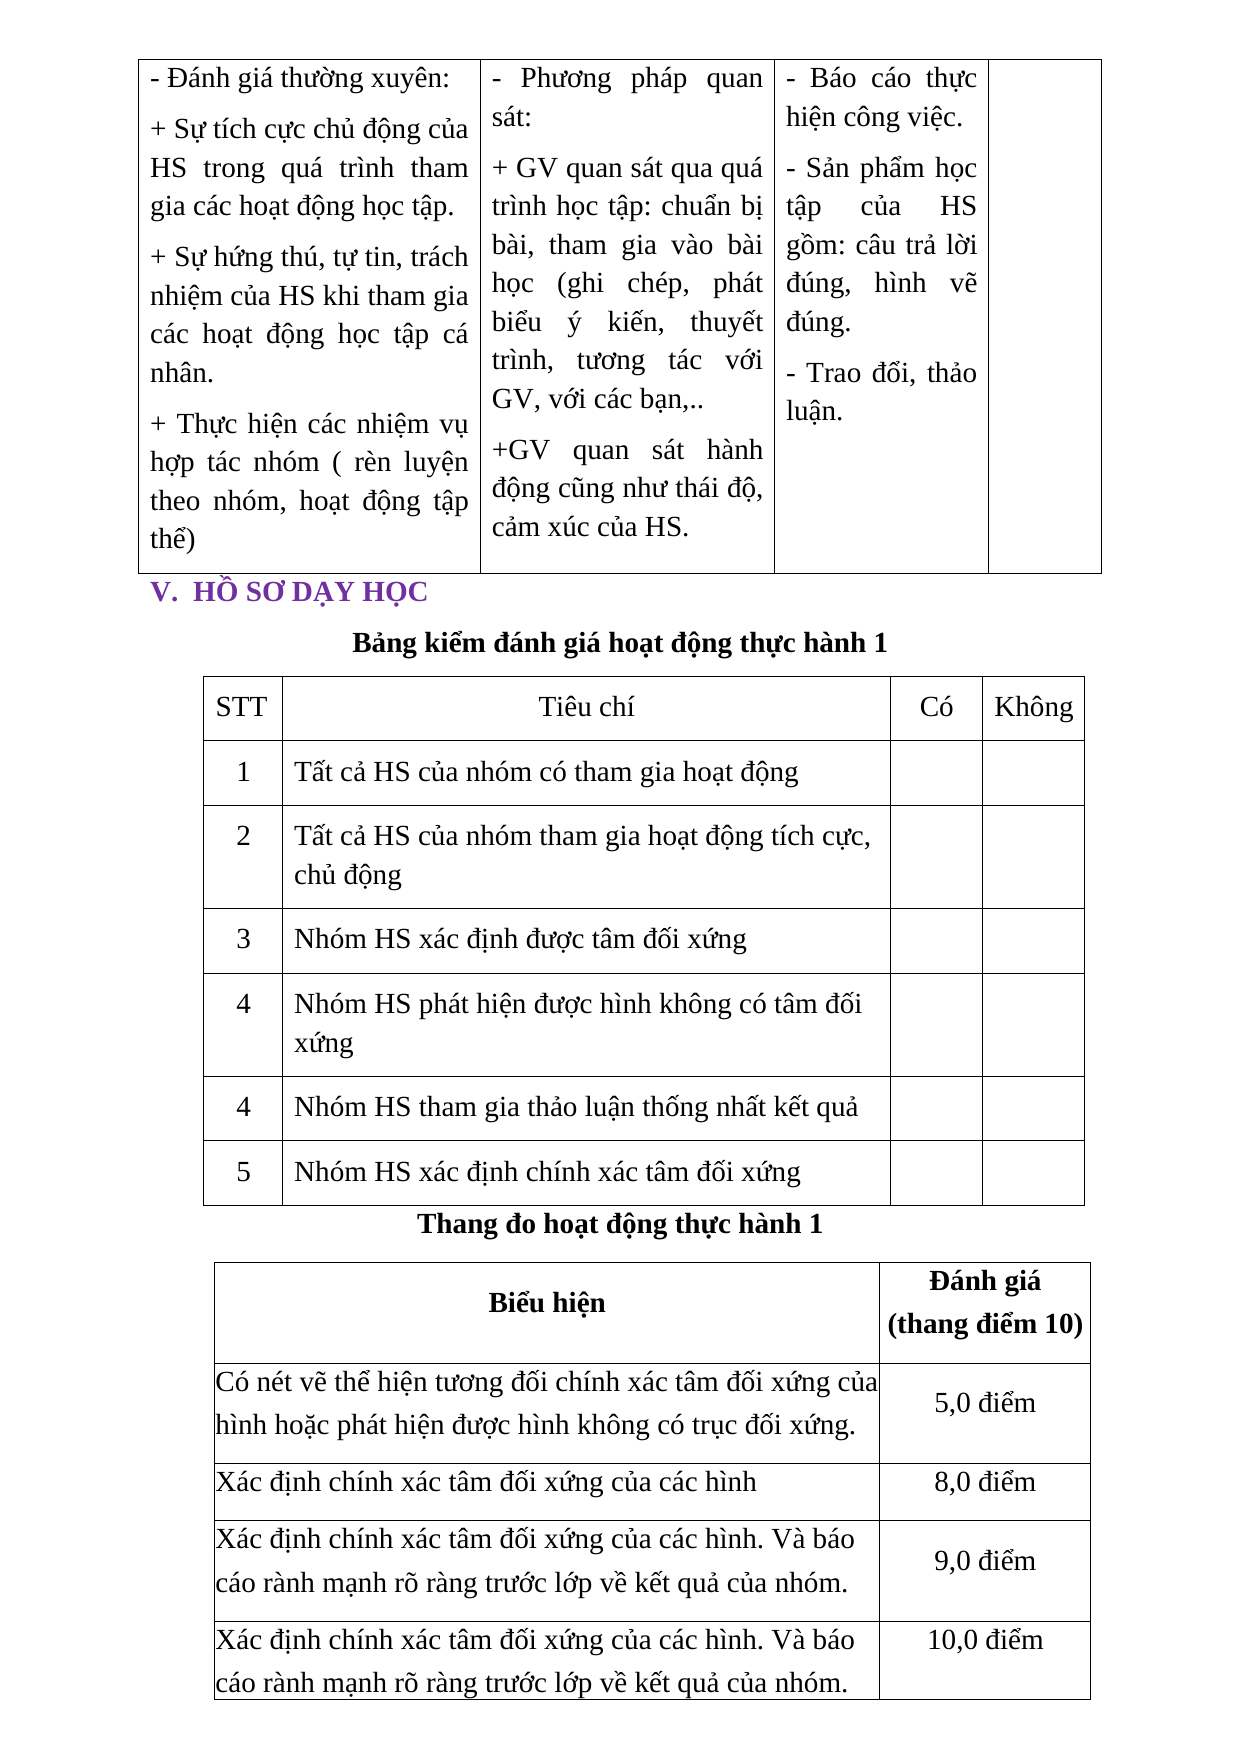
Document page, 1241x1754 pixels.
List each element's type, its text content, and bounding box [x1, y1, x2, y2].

table_cell [983, 741, 1084, 805]
table_cell Nhóm HS phát hiện được hình không có tâm đối xứng [283, 974, 890, 1076]
table_cell Tất cả HS của nhóm tham gia hoạt động tích cực, chủ động [283, 806, 890, 908]
table_cell [983, 806, 1084, 908]
table_cell - Đánh giá thường xuyên: + Sự tích cực chủ động của HS trong quá trình tham gia các hoạt động học tập. + Sự hứng thú, tự tin, trách nhiệm của HS khi tham gia các hoạt động học tập cá nhân. + Thực hiện các nhiệm vụ hợp tác nhóm ( rèn luyện theo nhóm, hoạt động tập thể) [139, 60, 480, 573]
table_cell [891, 806, 982, 908]
table_cell [983, 1077, 1084, 1140]
table_header Không [983, 677, 1084, 740]
table_cell [891, 1141, 982, 1205]
table_cell Nhóm HS xác định chính xác tâm đối xứng [283, 1141, 890, 1205]
table_header Tiêu chí [283, 677, 890, 740]
text V. HỒ SƠ DẠY HỌC [150, 574, 1090, 607]
table_cell 2 [204, 806, 282, 908]
table_cell Có nét vẽ thể hiện tương đối chính xác tâm đối xứng của hình hoặc phát hiện được hình không có trục đối xứng. [215, 1364, 879, 1463]
table_cell [983, 909, 1084, 973]
table_header Có [891, 677, 982, 740]
table_header Đánh giá (thang điểm 10) [880, 1263, 1090, 1363]
table_cell Xác định chính xác tâm đối xứng của các hình. Và báo cáo rành mạnh rõ ràng trước lớp về kết quả của nhóm. [215, 1521, 879, 1621]
table_cell [891, 909, 982, 973]
table_cell Nhóm HS xác định được tâm đối xứng [283, 909, 890, 973]
table_cell Xác định chính xác tâm đối xứng của các hình [215, 1464, 879, 1520]
table_cell [891, 1077, 982, 1140]
table_cell [891, 974, 982, 1076]
table_cell 4 [204, 974, 282, 1076]
table_header STT [204, 677, 282, 740]
table_cell - Phương pháp quan sát: + GV quan sát qua quá trình học tập: chuẩn bị bài, tham gia vào bài học (ghi chép, phát biểu ý kiến, thuyết trình, tương tác với GV, với các bạn,.. +GV quan sát hành động cũng như thái độ, cảm xúc của HS. [481, 60, 774, 573]
table_cell [989, 60, 1101, 573]
table_cell 5,0 điểm [880, 1364, 1090, 1463]
text Thang đo hoạt động thực hành 1 [150, 1206, 1090, 1239]
table_cell 9,0 điểm [880, 1521, 1090, 1621]
table_cell Tất cả HS của nhóm có tham gia hoạt động [283, 741, 890, 805]
table_cell - Báo cáo thực hiện công việc. - Sản phẩm học tập của HS gồm: câu trả lời đúng, hình vẽ đúng. - Trao đổi, thảo luận. [775, 60, 988, 573]
text Bảng kiểm đánh giá hoạt động thực hành 1 [150, 625, 1090, 658]
table_cell 5 [204, 1141, 282, 1205]
table_cell Nhóm HS tham gia thảo luận thống nhất kết quả [283, 1077, 890, 1140]
table_cell [983, 1141, 1084, 1205]
table_header Biểu hiện [215, 1263, 879, 1363]
table_cell [983, 974, 1084, 1076]
table_cell 10,0 điểm [880, 1622, 1090, 1699]
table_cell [215, 1622, 879, 1699]
table_cell 1 [204, 741, 282, 805]
table_cell 3 [204, 909, 282, 973]
table_cell 4 [204, 1077, 282, 1140]
table_cell 8,0 điểm [880, 1464, 1090, 1520]
table_cell [891, 741, 982, 805]
